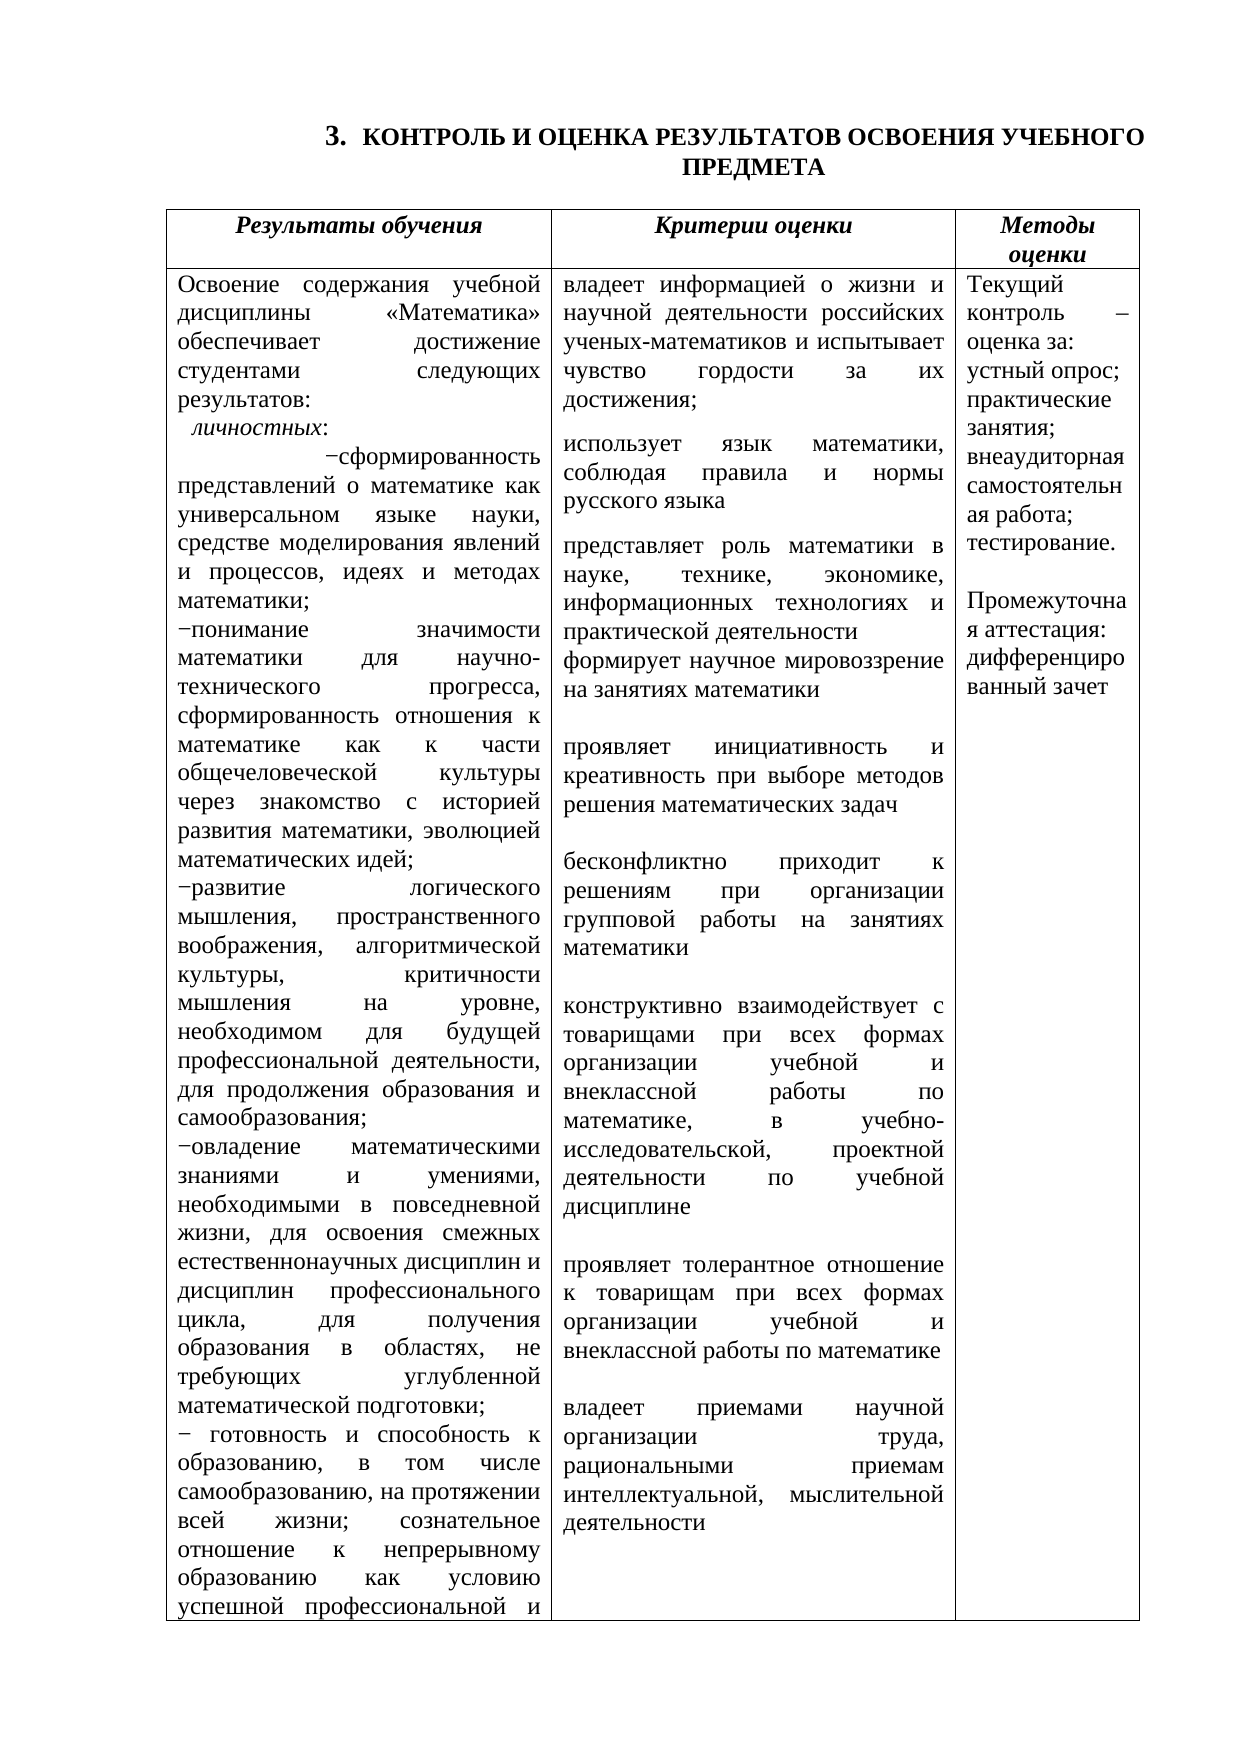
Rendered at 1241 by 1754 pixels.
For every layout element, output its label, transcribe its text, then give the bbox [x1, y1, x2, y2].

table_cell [956, 269, 1139, 1620]
table_header Результаты обучения [167, 210, 551, 268]
list КОНТРОЛЬ И ОЦЕНКА РЕЗУЛЬТАТОВ ОСВОЕНИЯ УЧЕБНОГО ПРЕДМЕТА [288, 118, 1181, 180]
table_header Критерии оценки [552, 210, 955, 268]
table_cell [552, 269, 955, 1620]
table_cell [167, 269, 551, 1620]
table_header Методы оценки [956, 210, 1139, 268]
